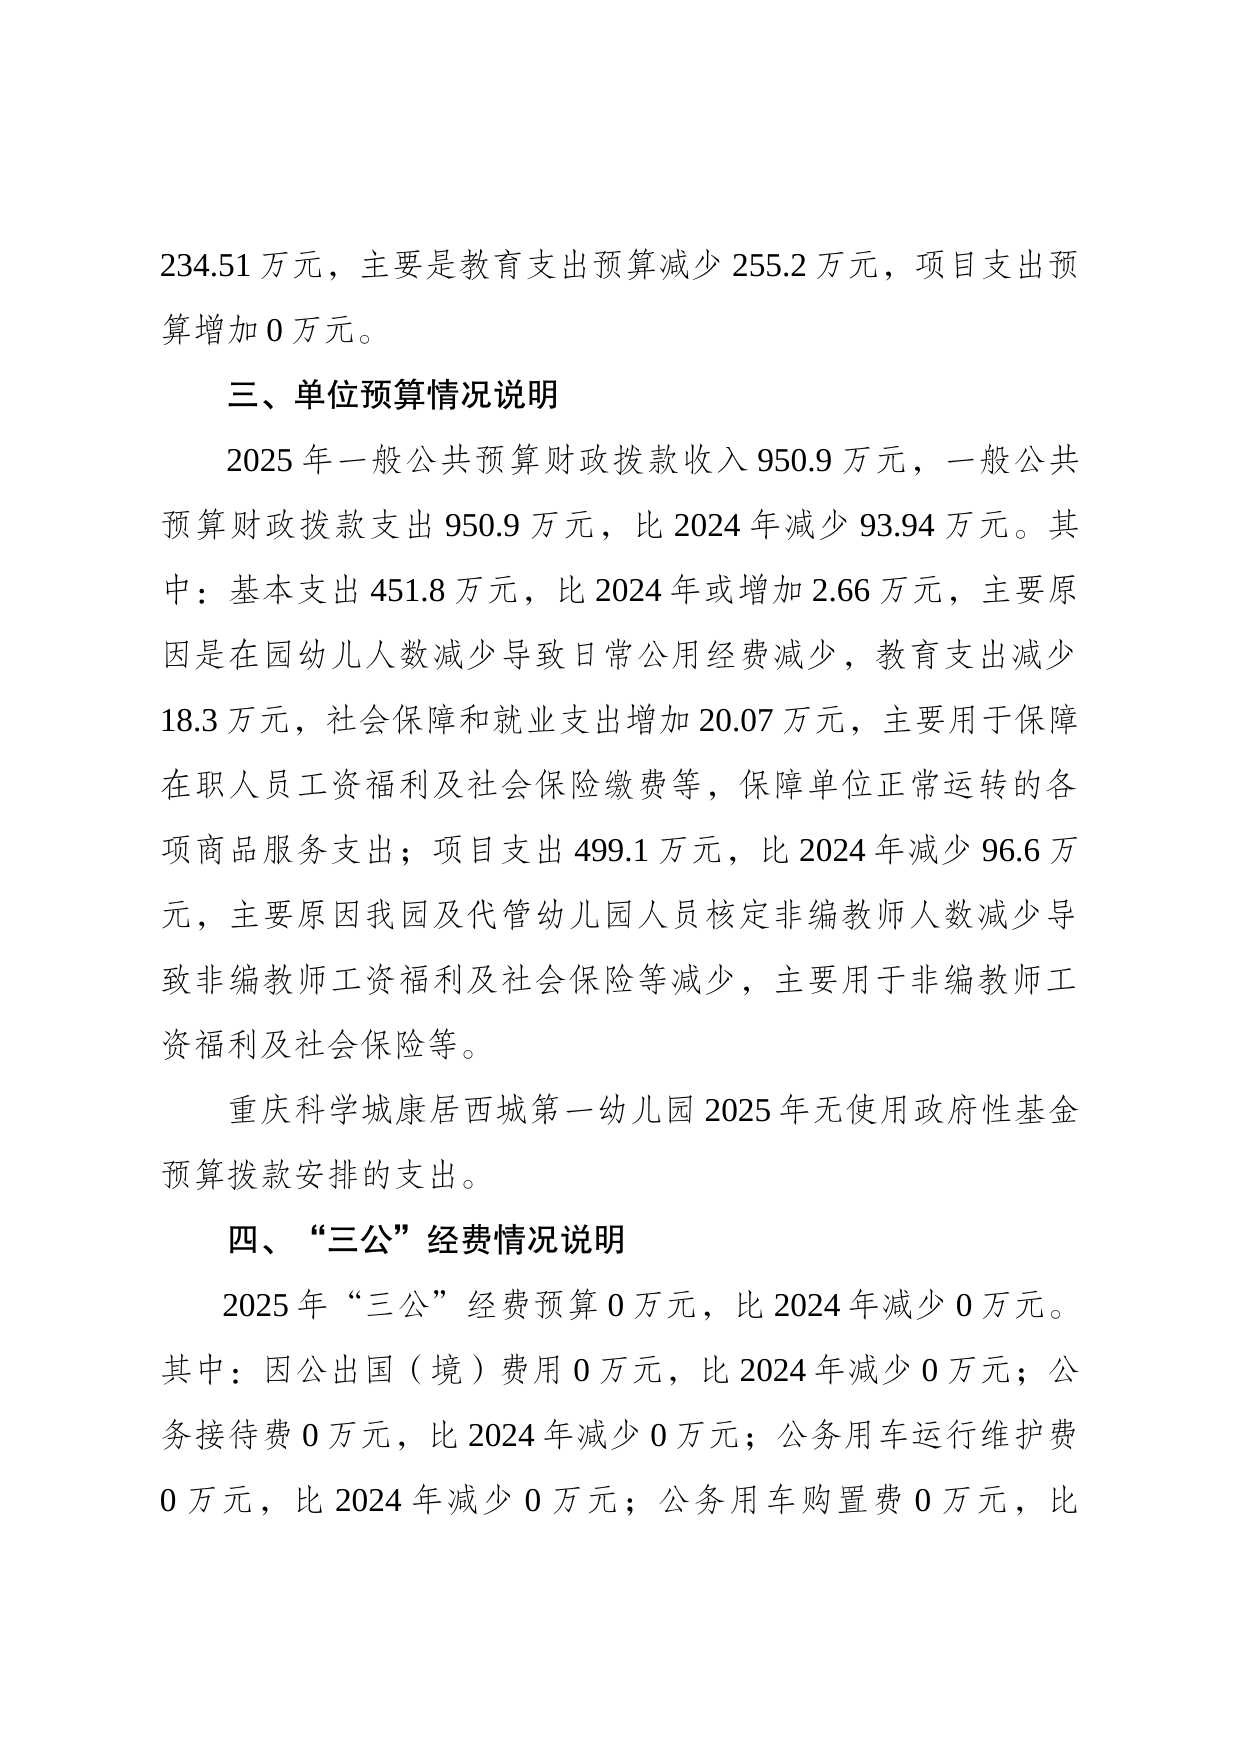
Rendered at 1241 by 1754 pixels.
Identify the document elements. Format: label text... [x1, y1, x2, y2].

text 重庆科学城康居西城第一幼儿园2025年无使用政府性基金预算拨款安排的支出。 [159, 1078, 1081, 1208]
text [159, 233, 1081, 363]
text 2025年一般公共预算财政拨款收入950.9万元，一般公共预算财政拨款支出950.9万元，比2024年减少93.94万元。其中：基本支出451.8万元，比2024年或增加2.66万元，主要原因是在园幼儿人数减少导致日常公用经费减少，教育支出减少18.3万元，社会保障和就业支出增加20.07万元，主要用于保障在职人员工资福利及社会保险缴费等，保障单位正常运转的各项商品服务支出；项目支出499.1万元，比2024年减少96.6万元，主要原因我园及代管幼儿园人员核定非编教师人数减少导致非编教师工资福利及社会保险等减少，主要用于非编教师工资福利及社会保险等。 [159, 428, 1081, 1078]
text 三、单位预算情况说明 [159, 363, 1081, 428]
text 四、“三公”经费情况说明 [159, 1208, 1081, 1273]
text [159, 1273, 1081, 1533]
